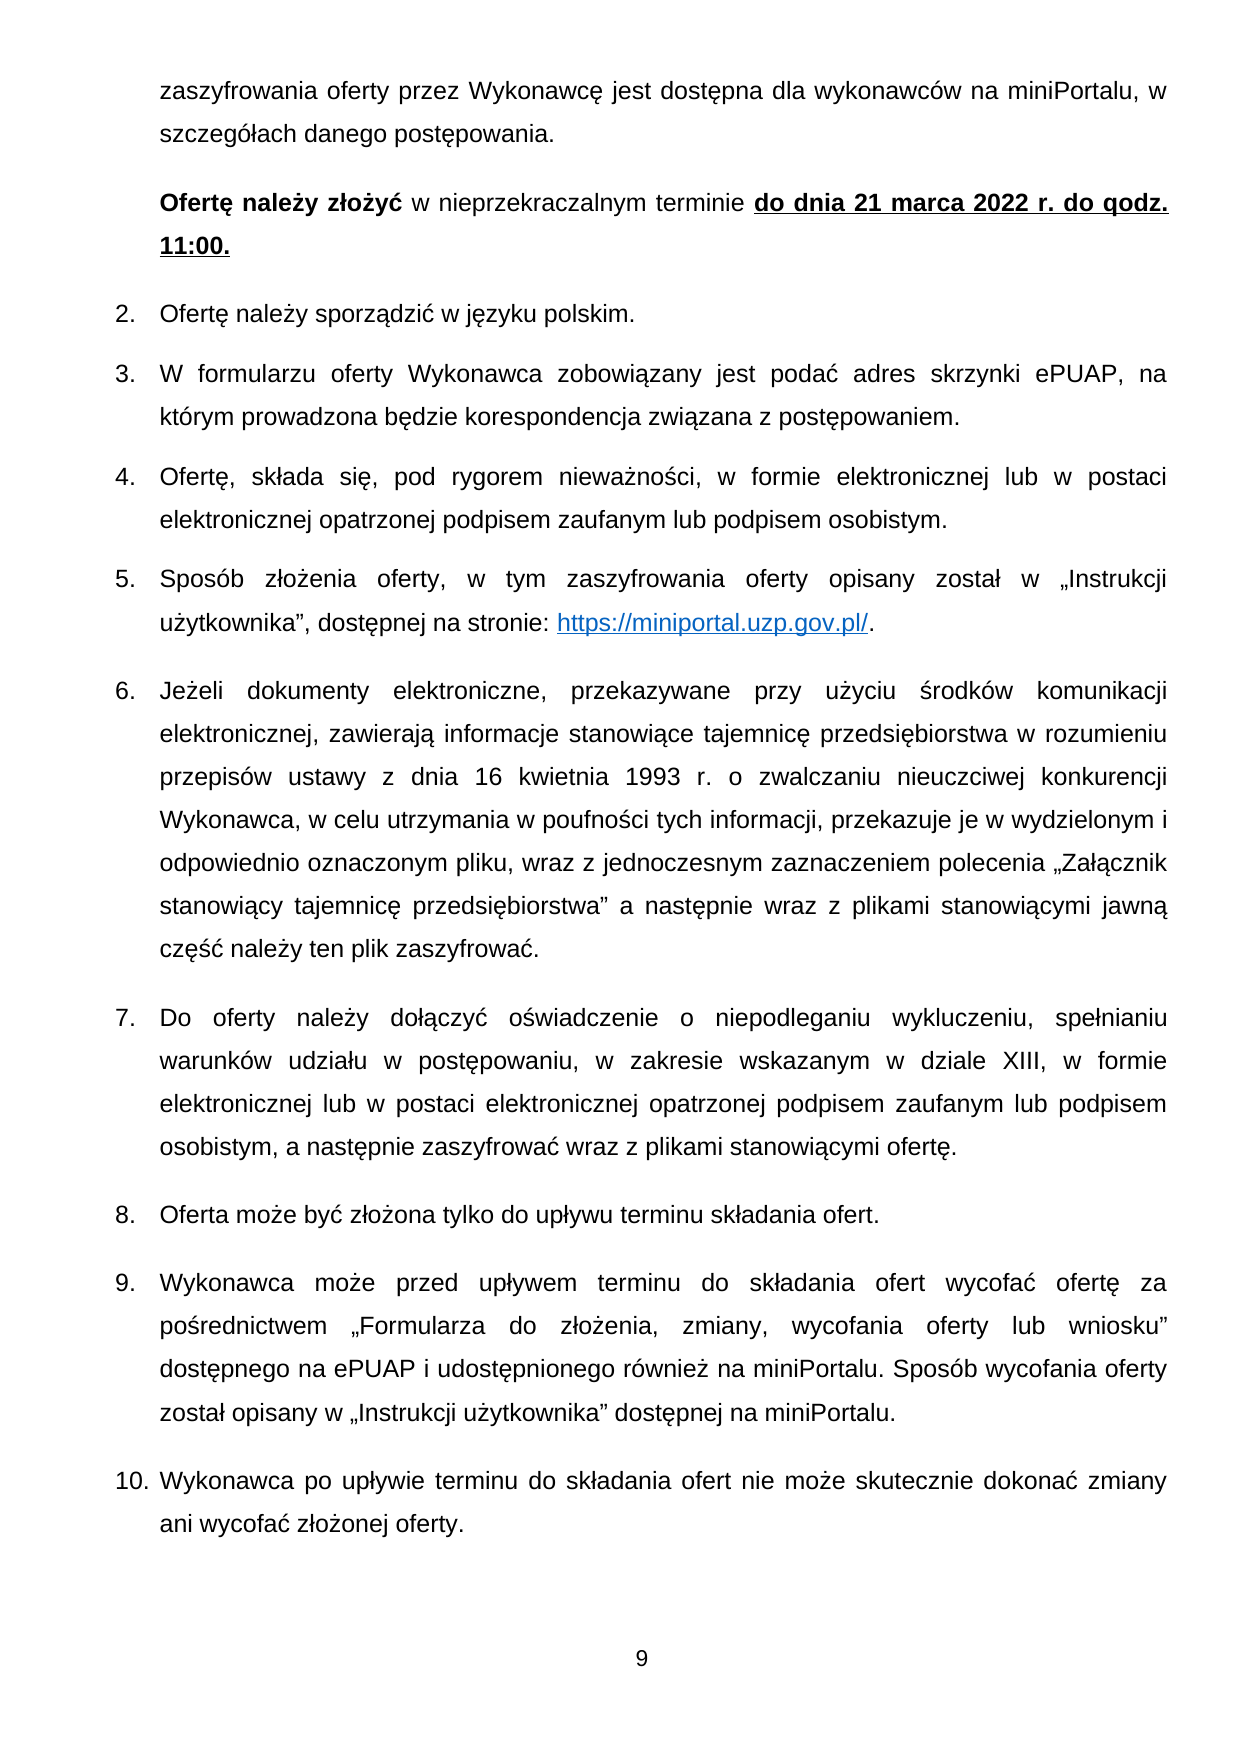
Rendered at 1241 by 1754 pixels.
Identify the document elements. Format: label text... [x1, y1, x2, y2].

list Wykonawca po upływie terminu do składania ofert nie może skutecznie dokonać zmiany ani wycofać złożonej oferty. [115, 1466, 1169, 1537]
list Ofertę, składa się, pod rygorem nieważności, w formie elektronicznej lub w postaci elektronicznej opatrzonej podpisem zaufanym lub podpisem osobistym. [115, 461, 1169, 533]
list W formularzu oferty Wykonawca zobowiązany jest podać adres skrzynki ePUAP, na którym prowadzona będzie korespondencja związana z postępowaniem. [115, 358, 1169, 430]
list Do oferty należy dołączyć oświadczenie o niepodleganiu wykluczeniu, spełnianiu warunków udziału w postępowaniu, w zakresie wskazanym w dziale XIII, w formie elektronicznej lub w postaci elektronicznej opatrzonej podpisem zaufanym lub podpisem osobistym, a następnie zaszyfrować wraz z plikami stanowiącymi ofertę. [115, 1002, 1169, 1161]
list Jeżeli dokumenty elektroniczne, przekazywane przy użyciu środków komunikacji elektronicznej, zawierają informacje stanowiące tajemnicę przedsiębiorstwa w rozumieniu przepisów ustawy z dnia 16 kwietnia 1993 r. o zwalczaniu nieuczciwej konkurencji Wykonawca, w celu utrzymania w poufności tych informacji, przekazuje je w wydzielonym i odpowiednio oznaczonym pliku, wraz z jednoczesnym zaznaczeniem polecenia „Załącznik stanowiący tajemnicę przedsiębiorstwa” a następnie wraz z plikami stanowiącymi jawną część należy ten plik zaszyfrować. [115, 676, 1169, 963]
list Ofertę należy sporządzić w języku polskim. [115, 299, 1169, 327]
list Sposób złożenia oferty, w tym zaszyfrowania oferty opisany został w „Instrukcji użytkownika”, dostępnej na stronie: https://miniportal.uzp.gov.pl/. [115, 564, 1169, 636]
list Wykonawca może przed upływem terminu do składania ofert wycofać ofertę za pośrednictwem „Formularza do złożenia, zmiany, wycofania oferty lub wniosku” dostępnego na ePUAP i udostępnionego również na miniPortalu. Sposób wycofania oferty został opisany w „Instrukcji użytkownika” dostępnej na miniPortalu. [115, 1268, 1169, 1426]
list Oferta może być złożona tylko do upływu terminu składania ofert. [115, 1200, 1169, 1229]
text Ofertę należy złożyć w nieprzekraczalnym terminie do dnia 21 marca 2022 r. do qodz. 11:00. [159, 187, 1169, 259]
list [115, 76, 1169, 148]
